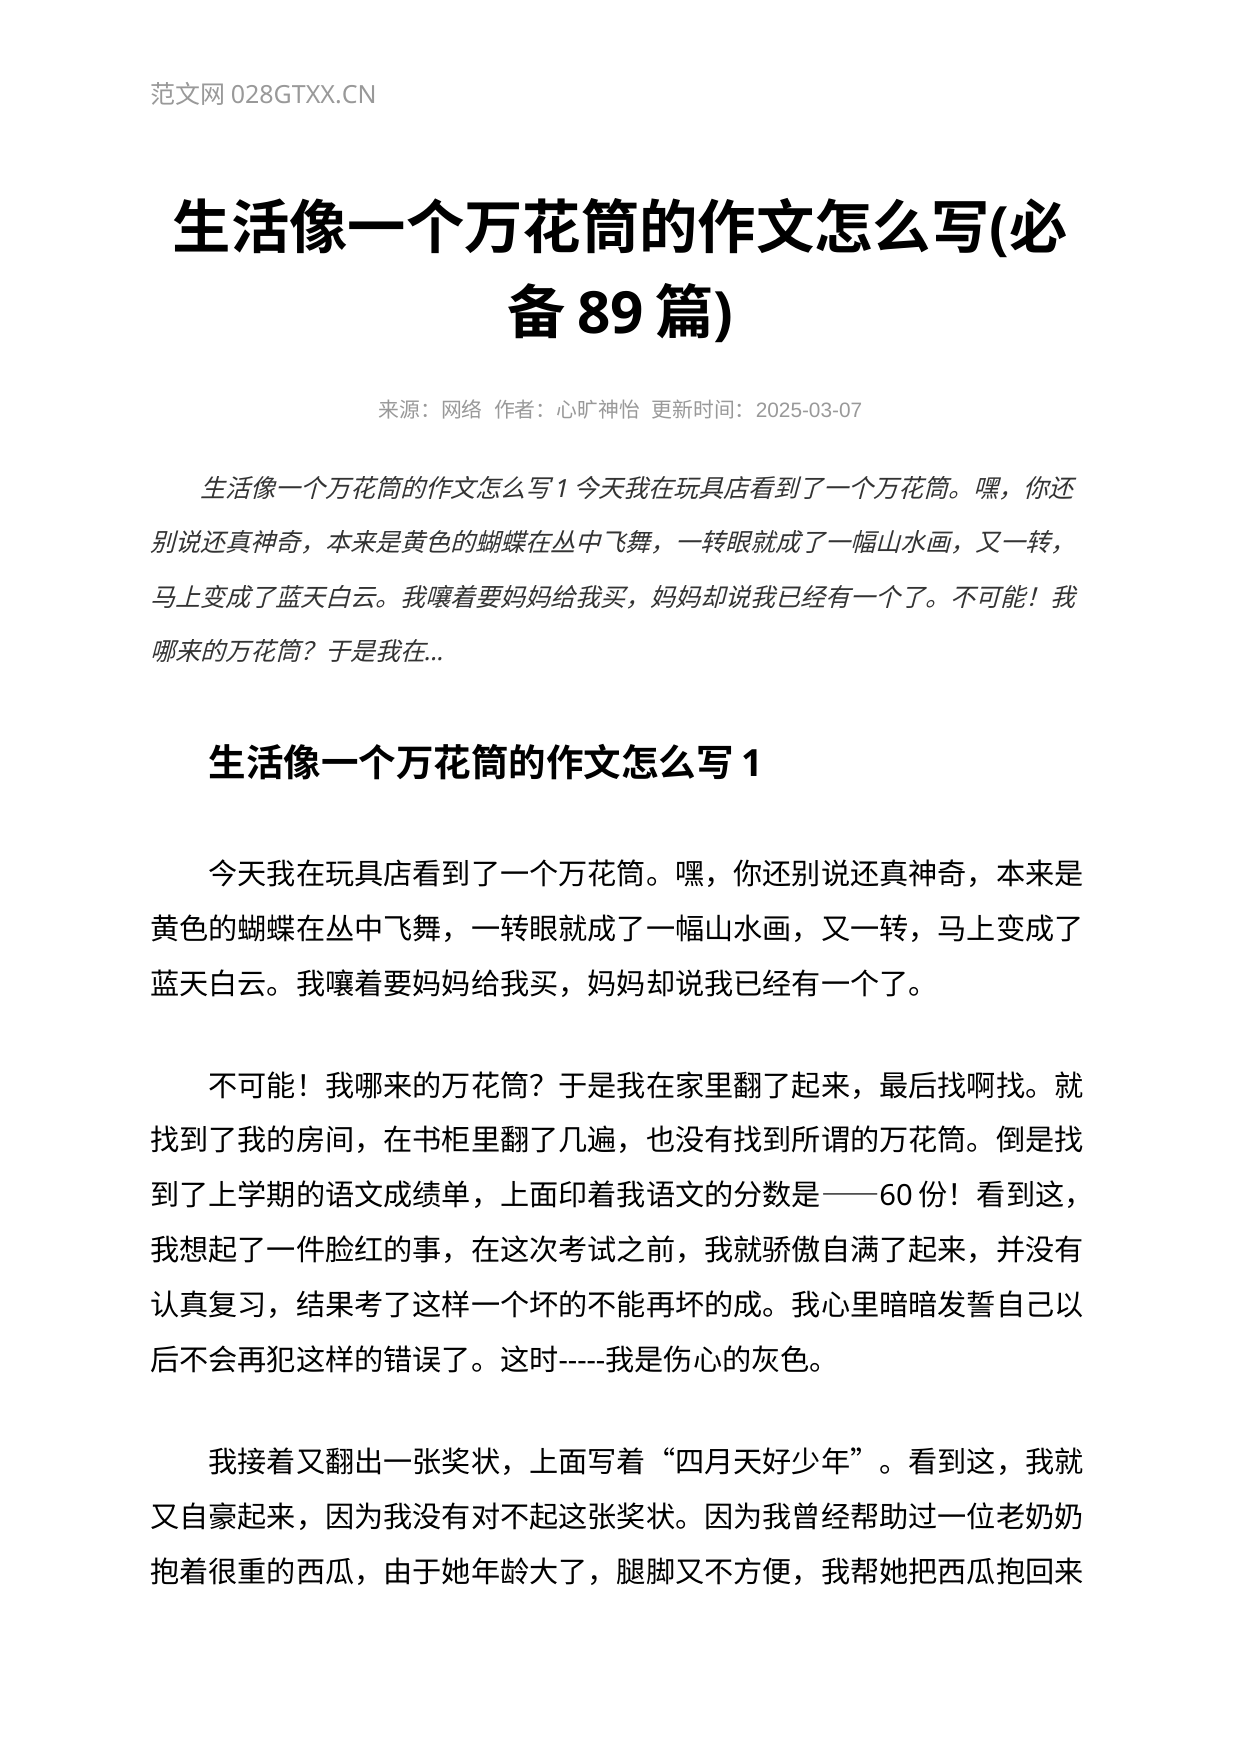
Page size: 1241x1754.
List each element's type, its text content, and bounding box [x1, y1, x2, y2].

subtitle 生活像一个万花筒的作文怎么写(必备89篇) [150, 181, 1090, 351]
text 不可能！我哪来的万花筒？于是我在家里翻了起来，最后找啊找。就找到了我的房间，在书柜里翻了几遍，也没有找到所谓的万花筒。倒是找到了上学期的语文成绩单，上面印着我语文的分数是——60份！看到这，我想起了一件脸红的事，在这次考试之前，我就骄傲自满了起来，并没有认真复习，结果考了这样一个坏的不能再坏的成。我心里暗暗发誓自己以后不会再犯这样的错误了。这时-----我是伤心的灰色。 [150, 1062, 1090, 1379]
text 来源：网络 作者：心旷神怡 更新时间：2025-03-07 [150, 398, 1090, 422]
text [150, 1439, 1090, 1591]
text 今天我在玩具店看到了一个万花筒。嘿，你还别说还真神奇，本来是黄色的蝴蝶在丛中飞舞，一转眼就成了一幅山水画，又一转，马上变成了蓝天白云。我嚷着要妈妈给我买，妈妈却说我已经有一个了。 [150, 851, 1090, 1003]
text 生活像一个万花筒的作文怎么写1 [150, 733, 1090, 787]
text 生活像一个万花筒的作文怎么写1今天我在玩具店看到了一个万花筒。嘿，你还别说还真神奇，本来是黄色的蝴蝶在丛中飞舞，一转眼就成了一幅山水画，又一转，马上变成了蓝天白云。我嚷着要妈妈给我买，妈妈却说我已经有一个了。不可能！我哪来的万花筒？于是我在... [150, 468, 1090, 668]
